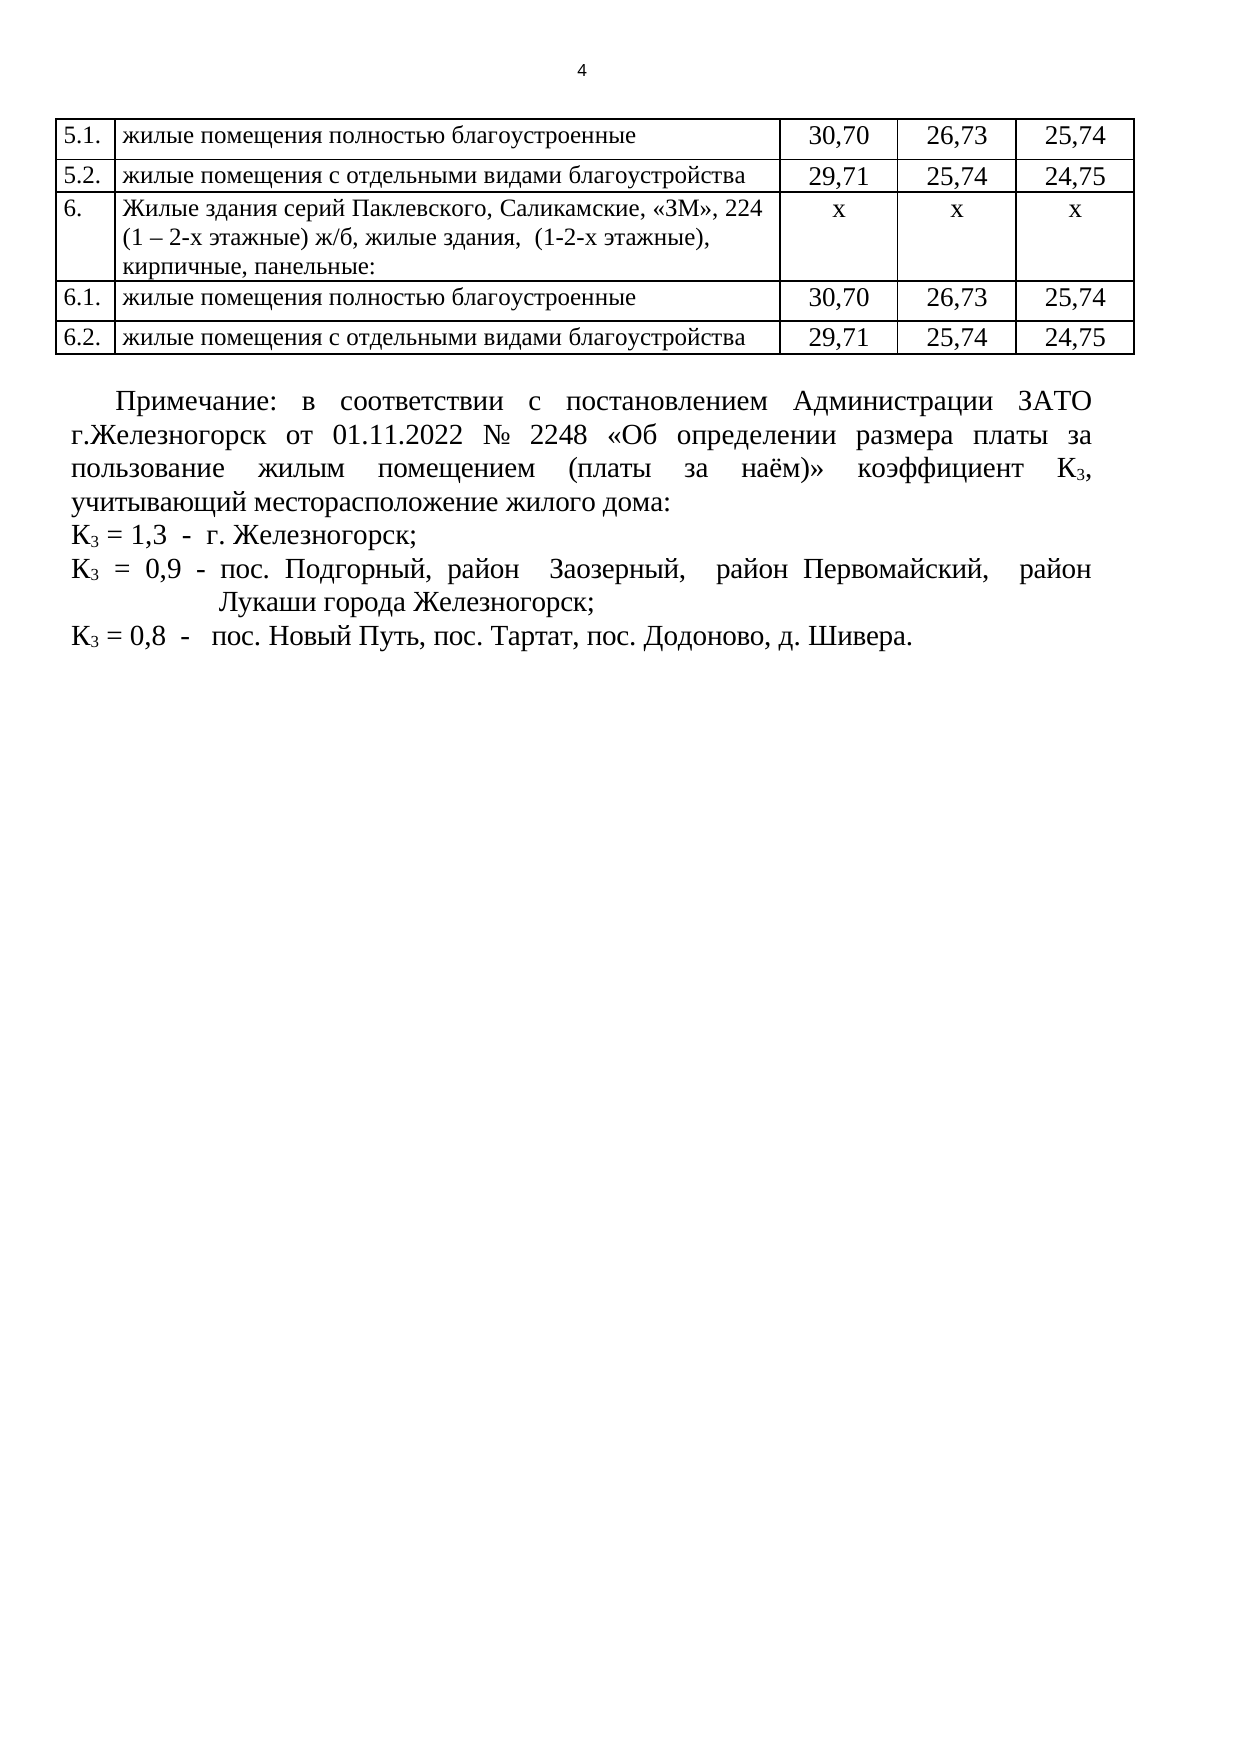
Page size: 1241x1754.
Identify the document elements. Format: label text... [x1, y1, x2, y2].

table_cell 30,70 [781, 120, 897, 158]
table_cell 26,73 [898, 282, 1015, 320]
table_cell жилые помещения с отдельными видами благоустройства [116, 160, 779, 191]
text К3 = 1,3 - г. Железногорск; [26, 518, 1092, 551]
table_cell х [898, 193, 1015, 280]
table_cell 29,71 [781, 160, 897, 191]
table_cell жилые помещения полностью благоустроенные [116, 282, 779, 320]
table_cell 25,74 [1017, 120, 1133, 158]
text Примечание: в соответствии с постановлением Администрации ЗАТО г.Железногорск от 01.11.2022 № 2248 «Об определении размера платы за пользование жилым помещением (платы за наём)» коэффициент К3, учитывающий месторасположение жилого дома: [71, 383, 1092, 518]
text К3 = 0,8 - пос. Новый Путь, пос. Тартат, пос. Додоново, д. Шивера. [26, 618, 1092, 652]
table_cell 29,71 [781, 322, 897, 353]
table_cell 25,74 [898, 160, 1015, 191]
table_cell 24,75 [1017, 160, 1133, 191]
table_cell жилые помещения с отдельными видами благоустройства [116, 322, 779, 353]
table_cell 25,74 [1017, 282, 1133, 320]
table_cell 6.2. [57, 322, 114, 353]
table_cell 26,73 [898, 120, 1015, 158]
table_cell жилые помещения полностью благоустроенные [116, 120, 779, 158]
table_cell 24,75 [1017, 322, 1133, 353]
table_cell 25,74 [898, 322, 1015, 353]
table_cell х [781, 193, 897, 280]
table_cell 5.2. [57, 160, 114, 191]
table_cell 6.1. [57, 282, 114, 320]
text К3 = 0,9 - пос. Подгорный, район Заозерный, район Первомайский, район Лукаши города Железногорск; [71, 551, 1092, 618]
table_cell 6. [57, 193, 114, 280]
table_cell Жилые здания серий Паклевского, Саликамские, «ЗМ», 224 (1 – 2-х этажные) ж/б, жилые здания, (1-2-х этажные), кирпичные, панельные: [116, 193, 779, 280]
table_cell х [1017, 193, 1133, 280]
table_cell 5.1. [57, 120, 114, 158]
table_cell 30,70 [781, 282, 897, 320]
